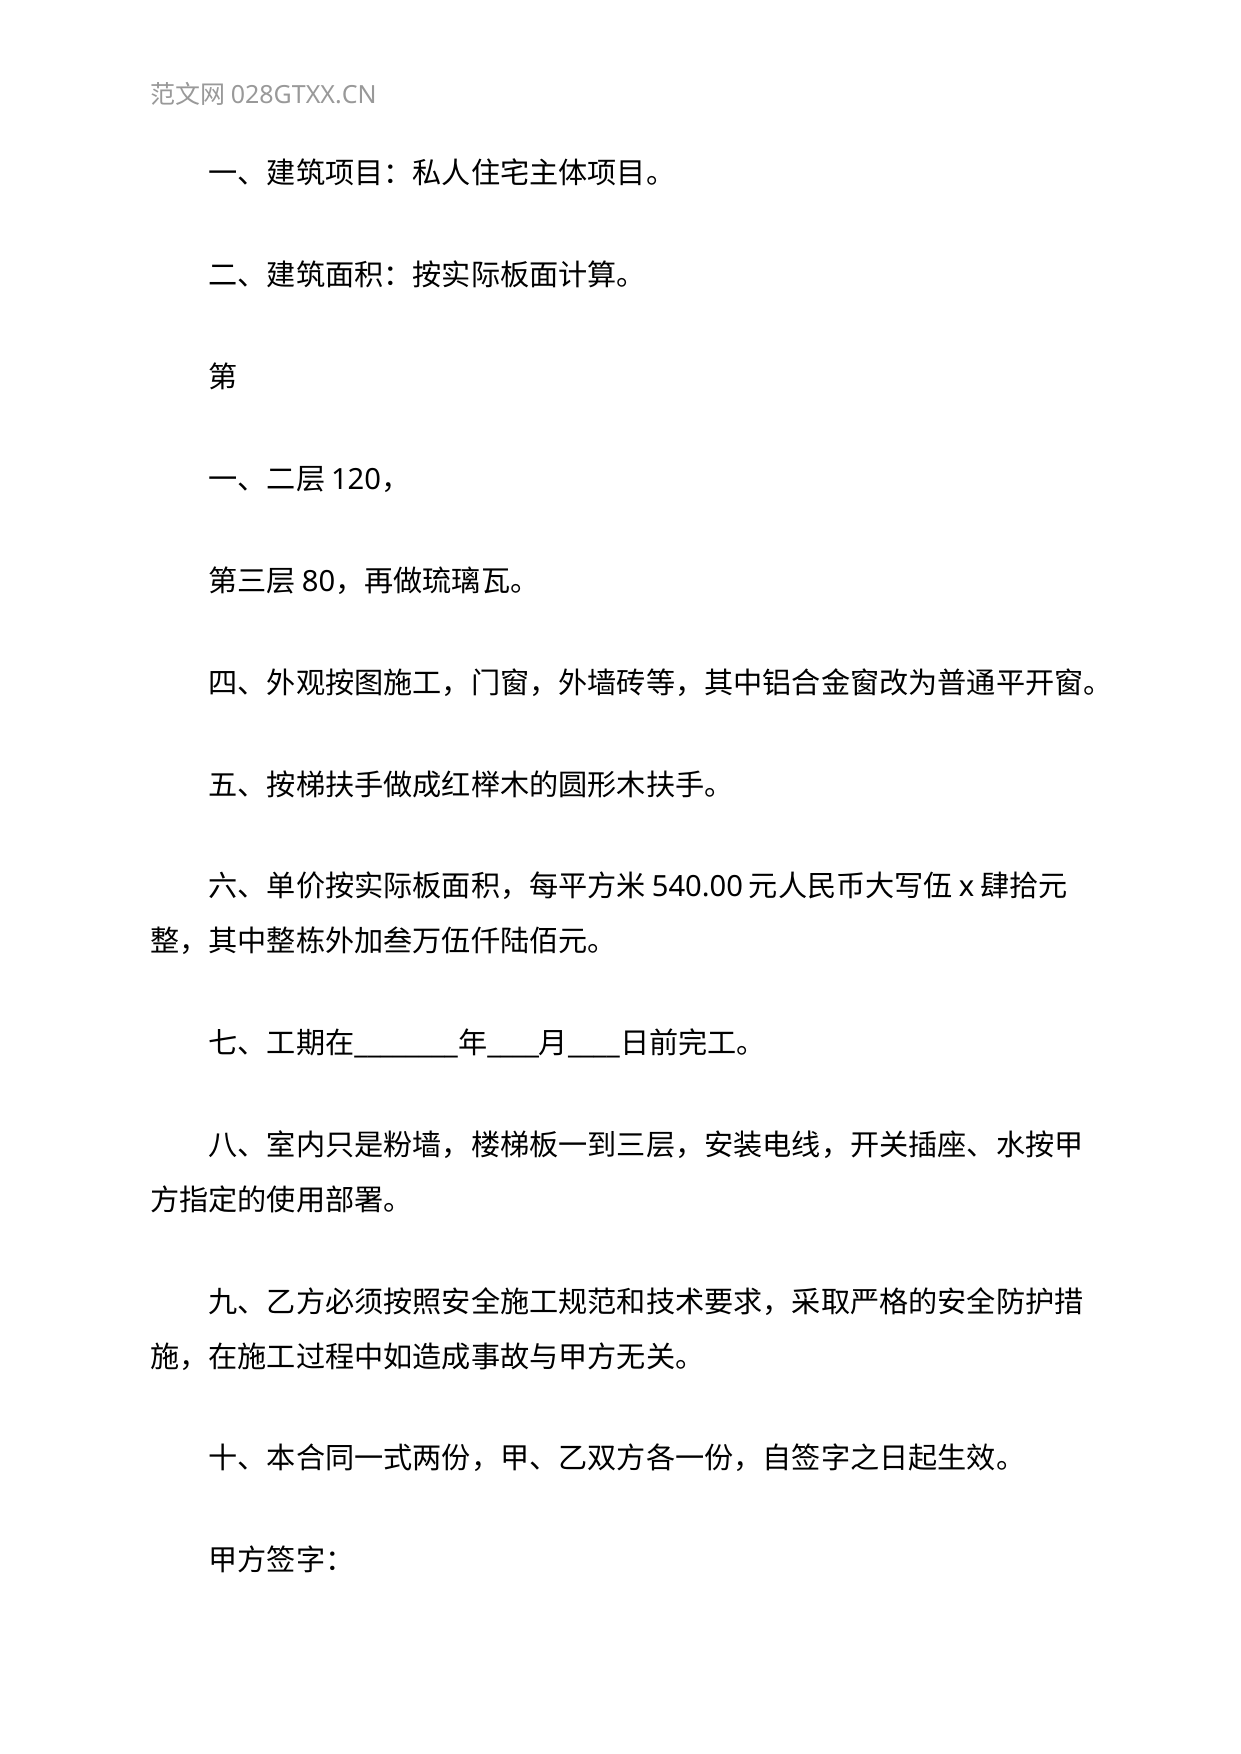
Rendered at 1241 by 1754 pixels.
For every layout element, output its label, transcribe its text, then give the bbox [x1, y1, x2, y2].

text 二、建筑面积：按实际板面计算。 [150, 252, 1090, 294]
text 甲方签字： [150, 1537, 1090, 1579]
text 四、外观按图施工，门窗，外墙砖等，其中铝合金窗改为普通平开窗。 [150, 659, 1090, 702]
text 五、按梯扶手做成红榉木的圆形木扶手。 [150, 761, 1090, 803]
text 七、工期在________年____月____日前完工。 [150, 1019, 1090, 1062]
text 九、乙方必须按照安全施工规范和技术要求，采取严格的安全防护措施，在施工过程中如造成事故与甲方无关。 [150, 1278, 1090, 1375]
text 八、室内只是粉墙，楼梯板一到三层，安装电线，开关插座、水按甲方指定的使用部署。 [150, 1122, 1090, 1219]
text 第 [150, 353, 1090, 396]
text 一、建筑项目：私人住宅主体项目。 [150, 150, 1090, 192]
text 第三层80，再做琉璃瓦。 [150, 557, 1090, 600]
text 一、二层120， [150, 455, 1090, 498]
text 十、本合同一式两份，甲、乙双方各一份，自签字之日起生效。 [150, 1435, 1090, 1477]
text 六、单价按实际板面积，每平方米540.00元人民币大写伍x肆拾元整，其中整栋外加叁万伍仟陆佰元。 [150, 863, 1090, 960]
